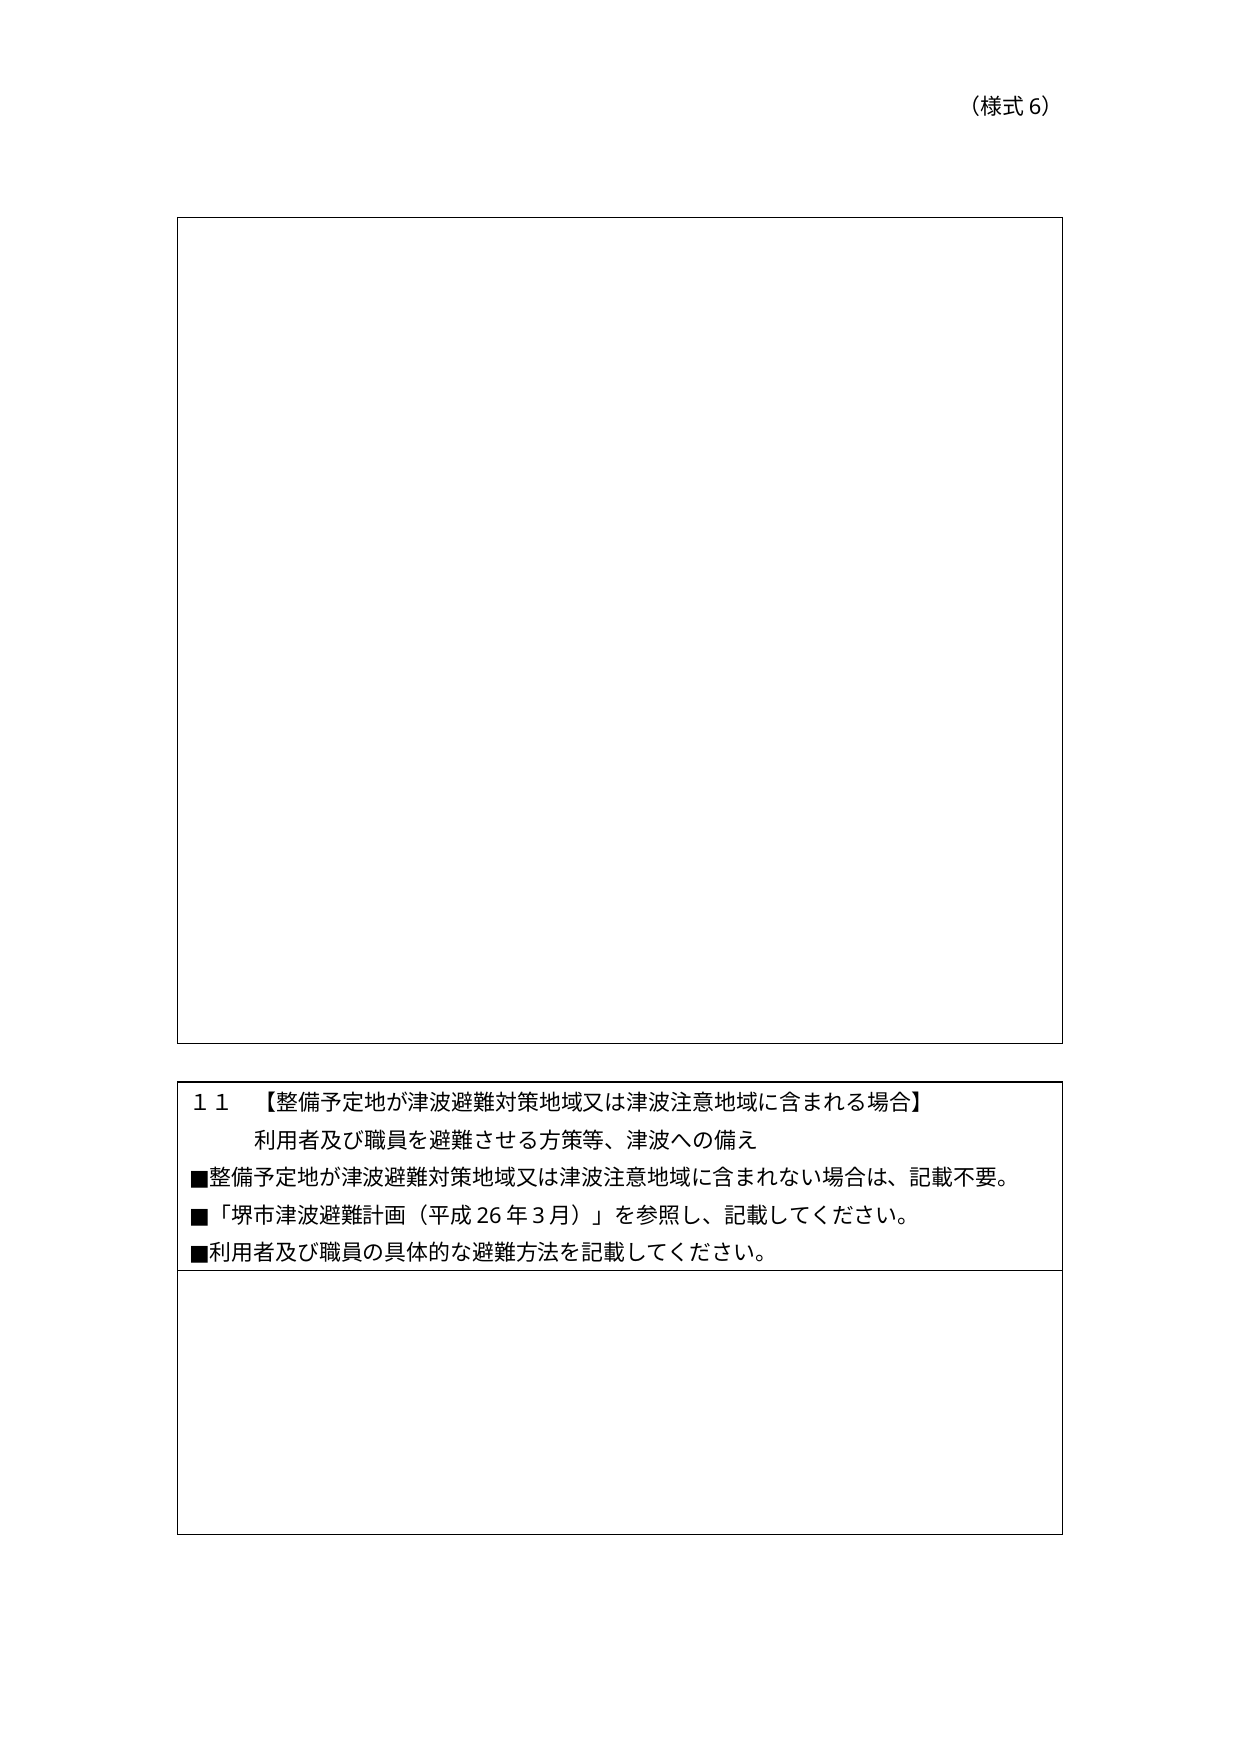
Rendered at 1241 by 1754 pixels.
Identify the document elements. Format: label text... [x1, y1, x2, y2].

table_cell [178, 1271, 1062, 1533]
table_header １１ 【整備予定地が津波避難対策地域又は津波注意地域に含まれる場合】 利用者及び職員を避難させる方策等、津波への備え ■整備予定地が津波避難対策地域又は津波注意地域に含まれない場合は、記載不要。 ■「堺市津波避難計画（平成26年3月）」を参照し、記載してください。 ■利用者及び職員の具体的な避難方法を記載してください。 [178, 1083, 1062, 1270]
table_cell [178, 218, 1062, 1043]
